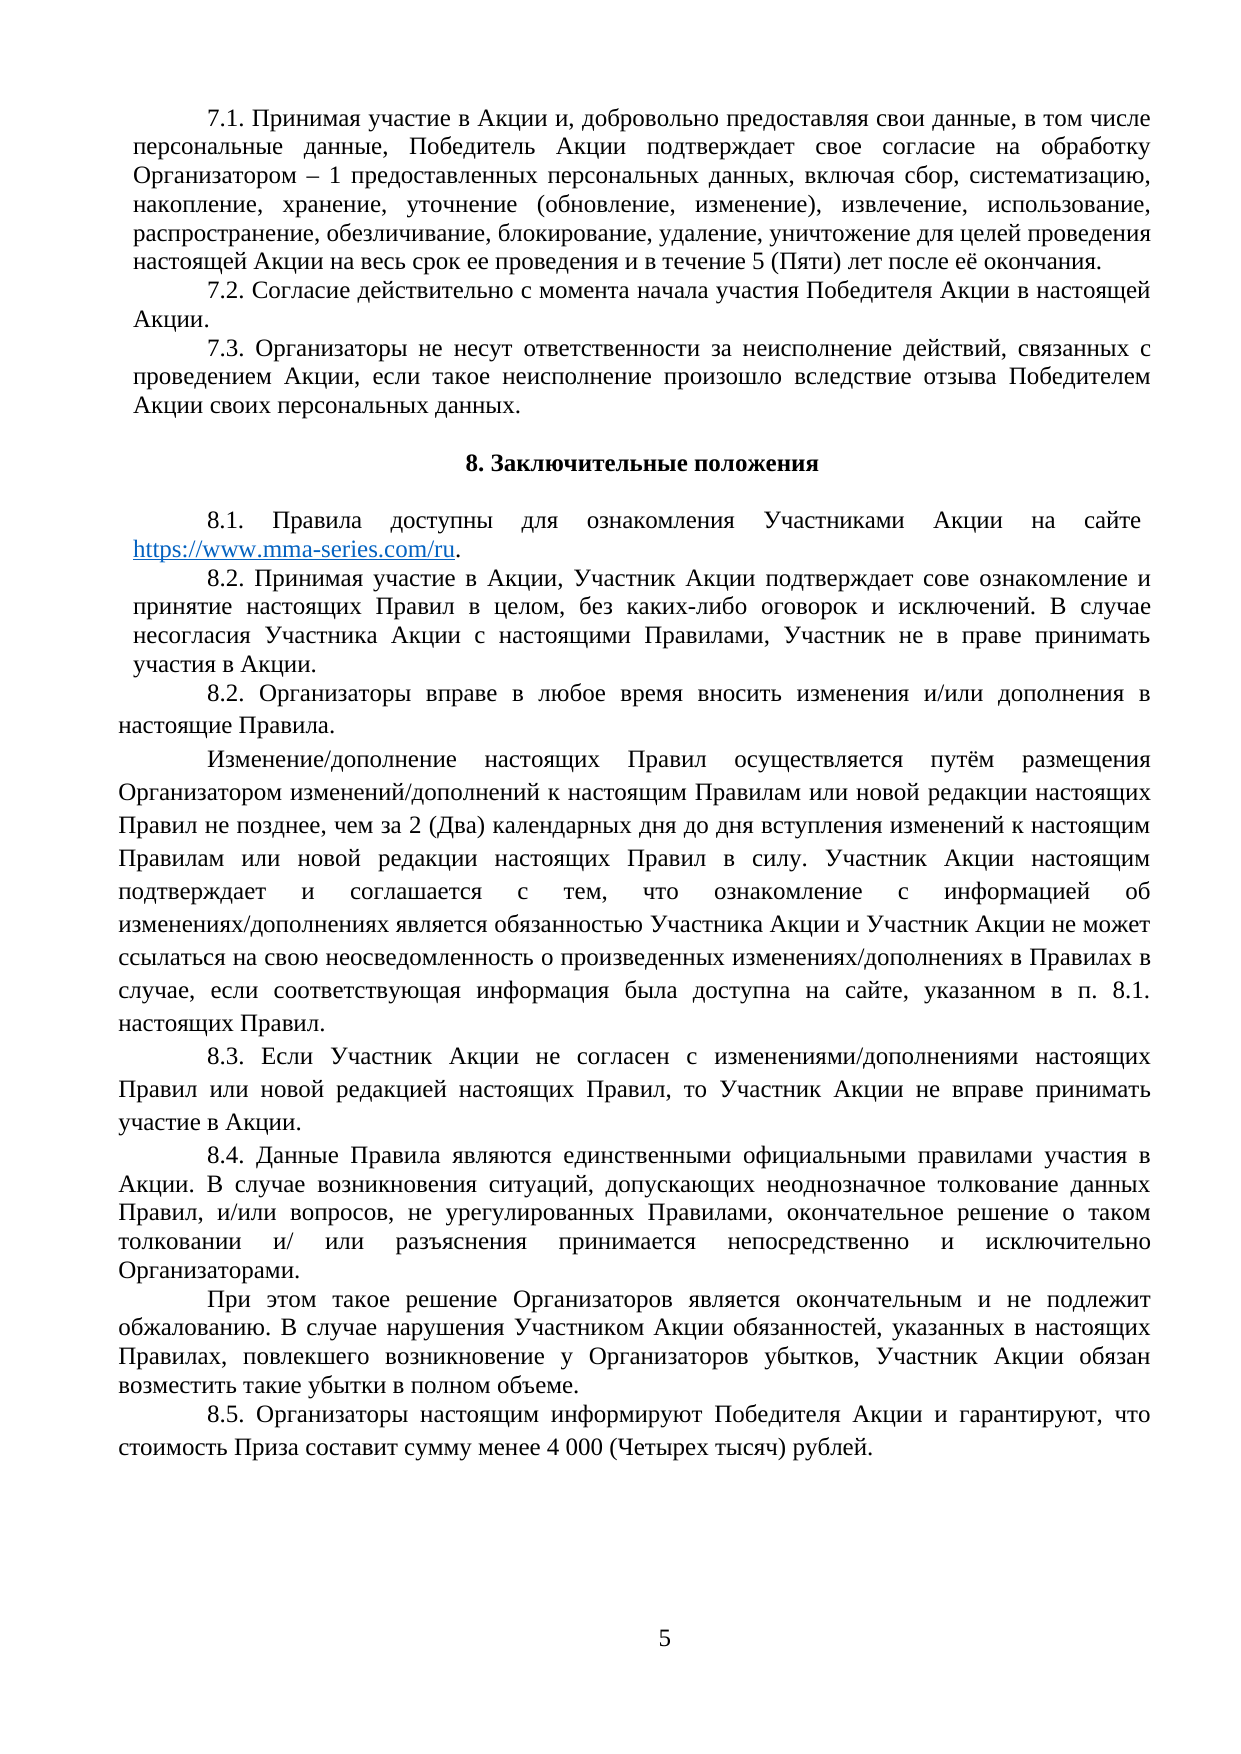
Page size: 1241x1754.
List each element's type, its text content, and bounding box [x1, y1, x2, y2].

text 7.3. Организаторы не несут ответственности за неисполнение действий, связанных с проведением Акции, если такое неисполнение произошло вследствие отзыва Победителем Акции своих персональных данных. [133, 333, 1152, 419]
text 7.1. Принимая участие в Акции и, добровольно предоставляя свои данные, в том числе персональные данные, Победитель Акции подтверждает свое согласие на обработку Организатором – 1 предоставленных персональных данных, включая сбор, систематизацию, накопление, хранение, уточнение (обновление, изменение), извлечение, использование, распространение, обезличивание, блокирование, удаление, уничтожение для целей проведения настоящей Акции на весь срок ее проведения и в течение 5 (Пяти) лет после её окончания. [133, 103, 1152, 275]
text 8.2. Принимая участие в Акции, Участник Акции подтверждает сове ознакомление и принятие настоящих Правил в целом, без каких-либо оговорок и исключений. В случае несогласия Участника Акции с настоящими Правилами, Участник не в праве принимать участия в Акции. [133, 563, 1152, 678]
text 8. Заключительные положения [133, 448, 1152, 476]
text 8.3. Если Участник Акции не согласен с изменениями/дополнениями настоящих Правил или новой редакцией настоящих Правил, то Участник Акции не вправе принимать участие в Акции. [118, 1041, 1152, 1136]
text При этом такое решение Организаторов является окончательным и не подлежит обжалованию. В случае нарушения Участником Акции обязанностей, указанных в настоящих Правилах, повлекшего возникновение у Организаторов убытков, Участник Акции обязан возместить такие убытки в полном объеме. [118, 1284, 1152, 1399]
text 8.1. Правила доступны для ознакомления Участниками Акции на сайте https://www.mma-series.com/ru. [133, 505, 1141, 563]
text Изменение/дополнение настоящих Правил осуществляется путём размещения Организатором изменений/дополнений к настоящим Правилам или новой редакции настоящих Правил не позднее, чем за 2 (Два) календарных дня до дня вступления изменений к настоящим Правилам или новой редакции настоящих Правил в силу. Участник Акции настоящим подтверждает и соглашается с тем, что ознакомление с информацией об изменениях/дополнениях является обязанностью Участника Акции и Участник Акции не может ссылаться на свою неосведомленность о произведенных изменениях/дополнениях в Правилах в случае, если соответствующая информация была доступна на сайте, указанном в п. 8.1. настоящих Правил. [118, 744, 1152, 1037]
text 8.5. Организаторы настоящим информируют Победителя Акции и гарантируют, что стоимость Приза составит сумму менее 4 000 (Четырех тысяч) рублей. [118, 1399, 1152, 1460]
text 7.2. Согласие действительно с момента начала участия Победителя Акции в настоящей Акции. [133, 275, 1152, 333]
text 8.4. Данные Правила являются единственными официальными правилами участия в Акции. В случае возникновения ситуаций, допускающих неоднозначное толкование данных Правил, и/или вопросов, не урегулированных Правилами, окончательное решение о таком толковании и/ или разъяснения принимается непосредственно и исключительно Организаторами. [118, 1140, 1152, 1284]
text 8.2. Организаторы вправе в любое время вносить изменения и/или дополнения в настоящие Правила. [118, 678, 1152, 739]
